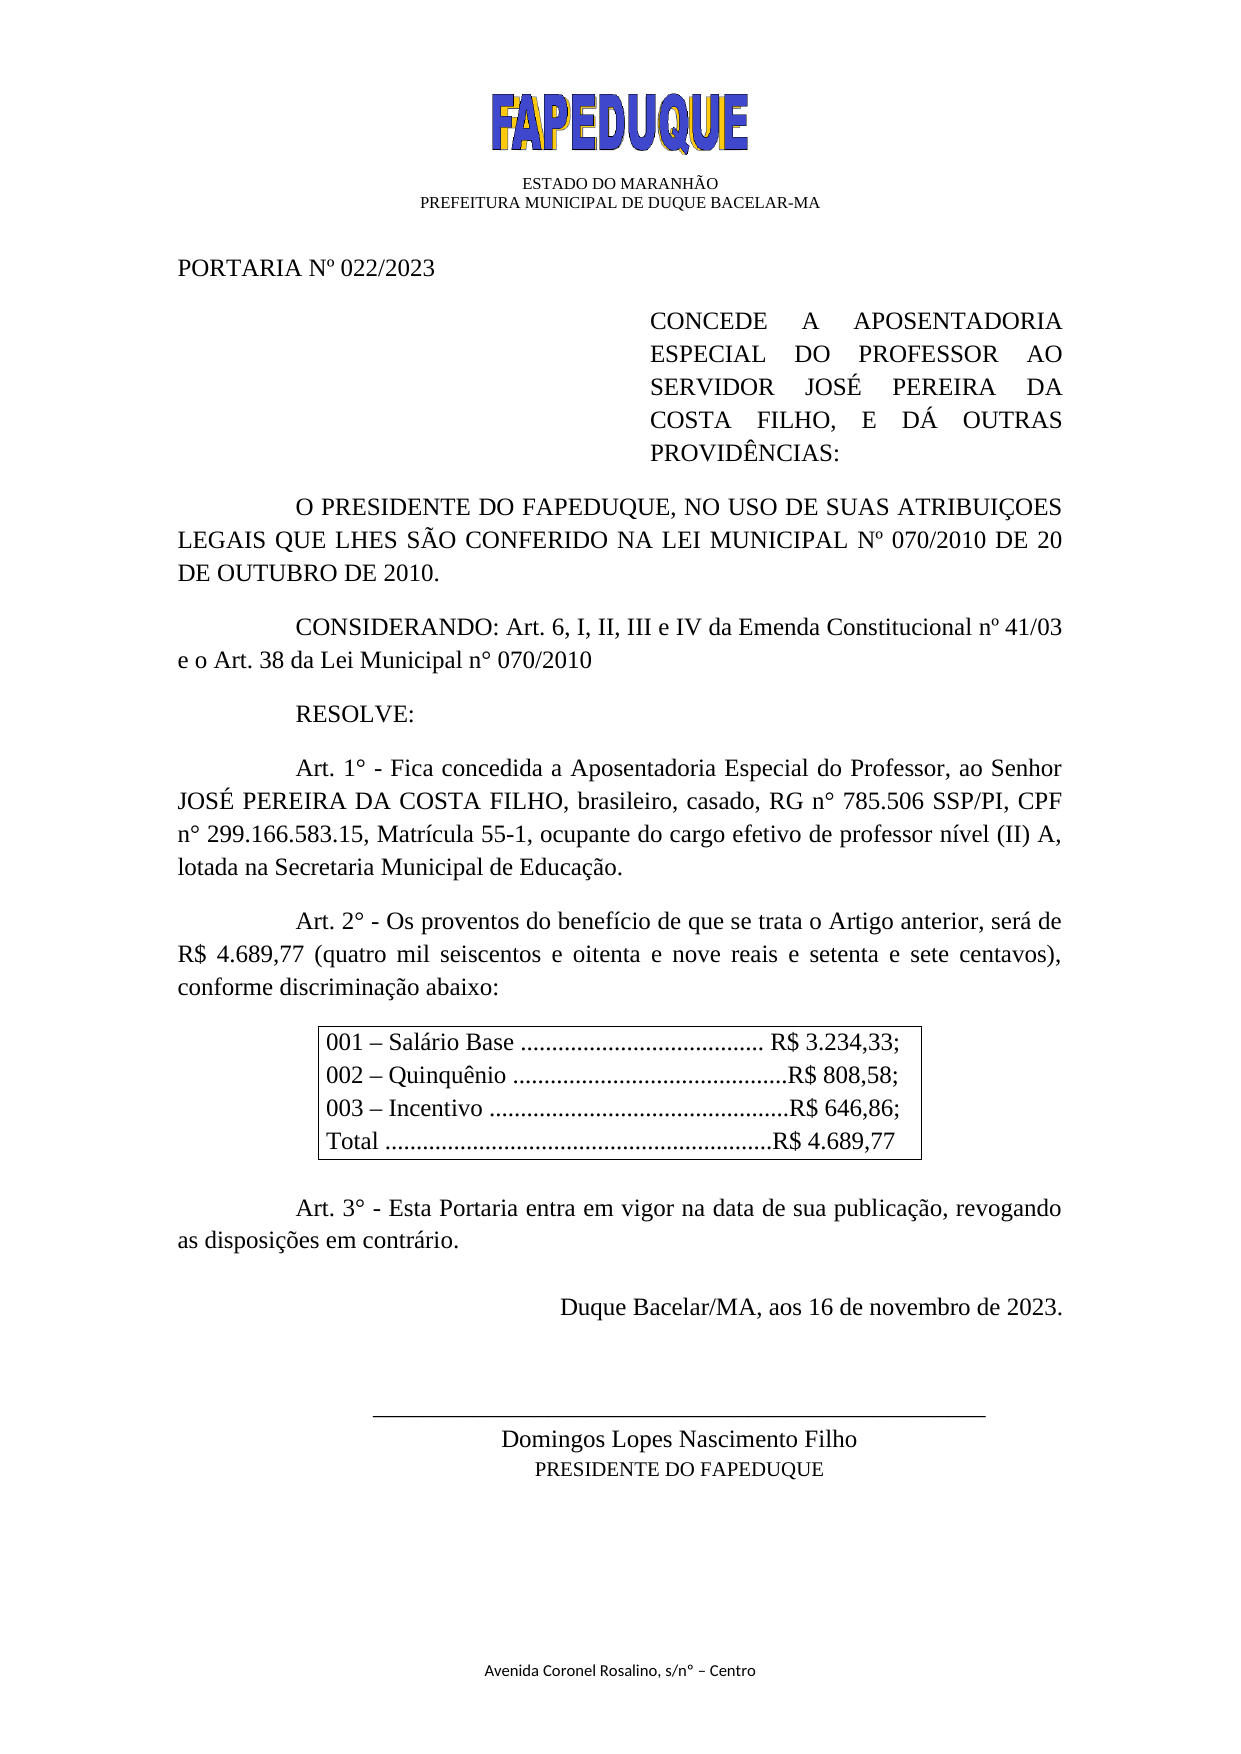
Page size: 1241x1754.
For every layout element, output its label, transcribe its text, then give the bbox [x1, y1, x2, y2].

text Art. 1° - Fica concedida a Aposentadoria Especial do Professor, ao Senhor JOSÉ PEREIRA DA COSTA FILHO, brasileiro, casado, RG n° 785.506 SSP/PI, CPF n° 299.166.583.15, Matrícula 55-1, ocupante do cargo efetivo de professor nível (II) A, lotada na Secretaria Municipal de Educação. [177, 753, 1063, 881]
text PRESIDENTE DO FAPEDUQUE [177, 1457, 1063, 1481]
text CONCEDE A APOSENTADORIA ESPECIAL DO PROFESSOR AO SERVIDOR JOSÉ PEREIRA DA COSTA FILHO, E DÁ OUTRAS PROVIDÊNCIAS: [650, 306, 1063, 467]
text CONSIDERANDO: Art. 6, I, II, III e IV da Emenda Constitucional nº 41/03 e o Art. 38 da Lei Municipal n° 070/2010 [177, 612, 1063, 674]
text _________________________________________________ [177, 1391, 1063, 1419]
table_header 001 – Salário Base ....................................... R$ 3.234,33; 002 – Quinquênio ............................................R$ 808,58; 003 – Incentivo ................................................R$ 646,86; Total ..............................................................R$ 4.689,77 [319, 1027, 921, 1158]
text Duque Bacelar/MA, aos 16 de novembro de 2023. [177, 1292, 1063, 1320]
text O PRESIDENTE DO FAPEDUQUE, NO USO DE SUAS ATRIBUIÇOES LEGAIS QUE LHES SÃO CONFERIDO NA LEI MUNICIPAL Nº 070/2010 DE 20 DE OUTUBRO DE 2010. [177, 492, 1063, 587]
text Art. 2° - Os proventos do benefício de que se trata o Artigo anterior, será de R$ 4.689,77 (quatro mil seiscentos e oitenta e nove reais e setenta e sete centavos), conforme discriminação abaixo: [177, 906, 1063, 1001]
text Art. 3° - Esta Portaria entra em vigor na data de sua publicação, revogando as disposições em contrário. [177, 1193, 1063, 1254]
picture [481, 85, 760, 155]
text RESOLVE: [177, 699, 1063, 728]
text PORTARIA Nº 022/2023 [177, 253, 1063, 281]
text Domingos Lopes Nascimento Filho [177, 1424, 1063, 1452]
